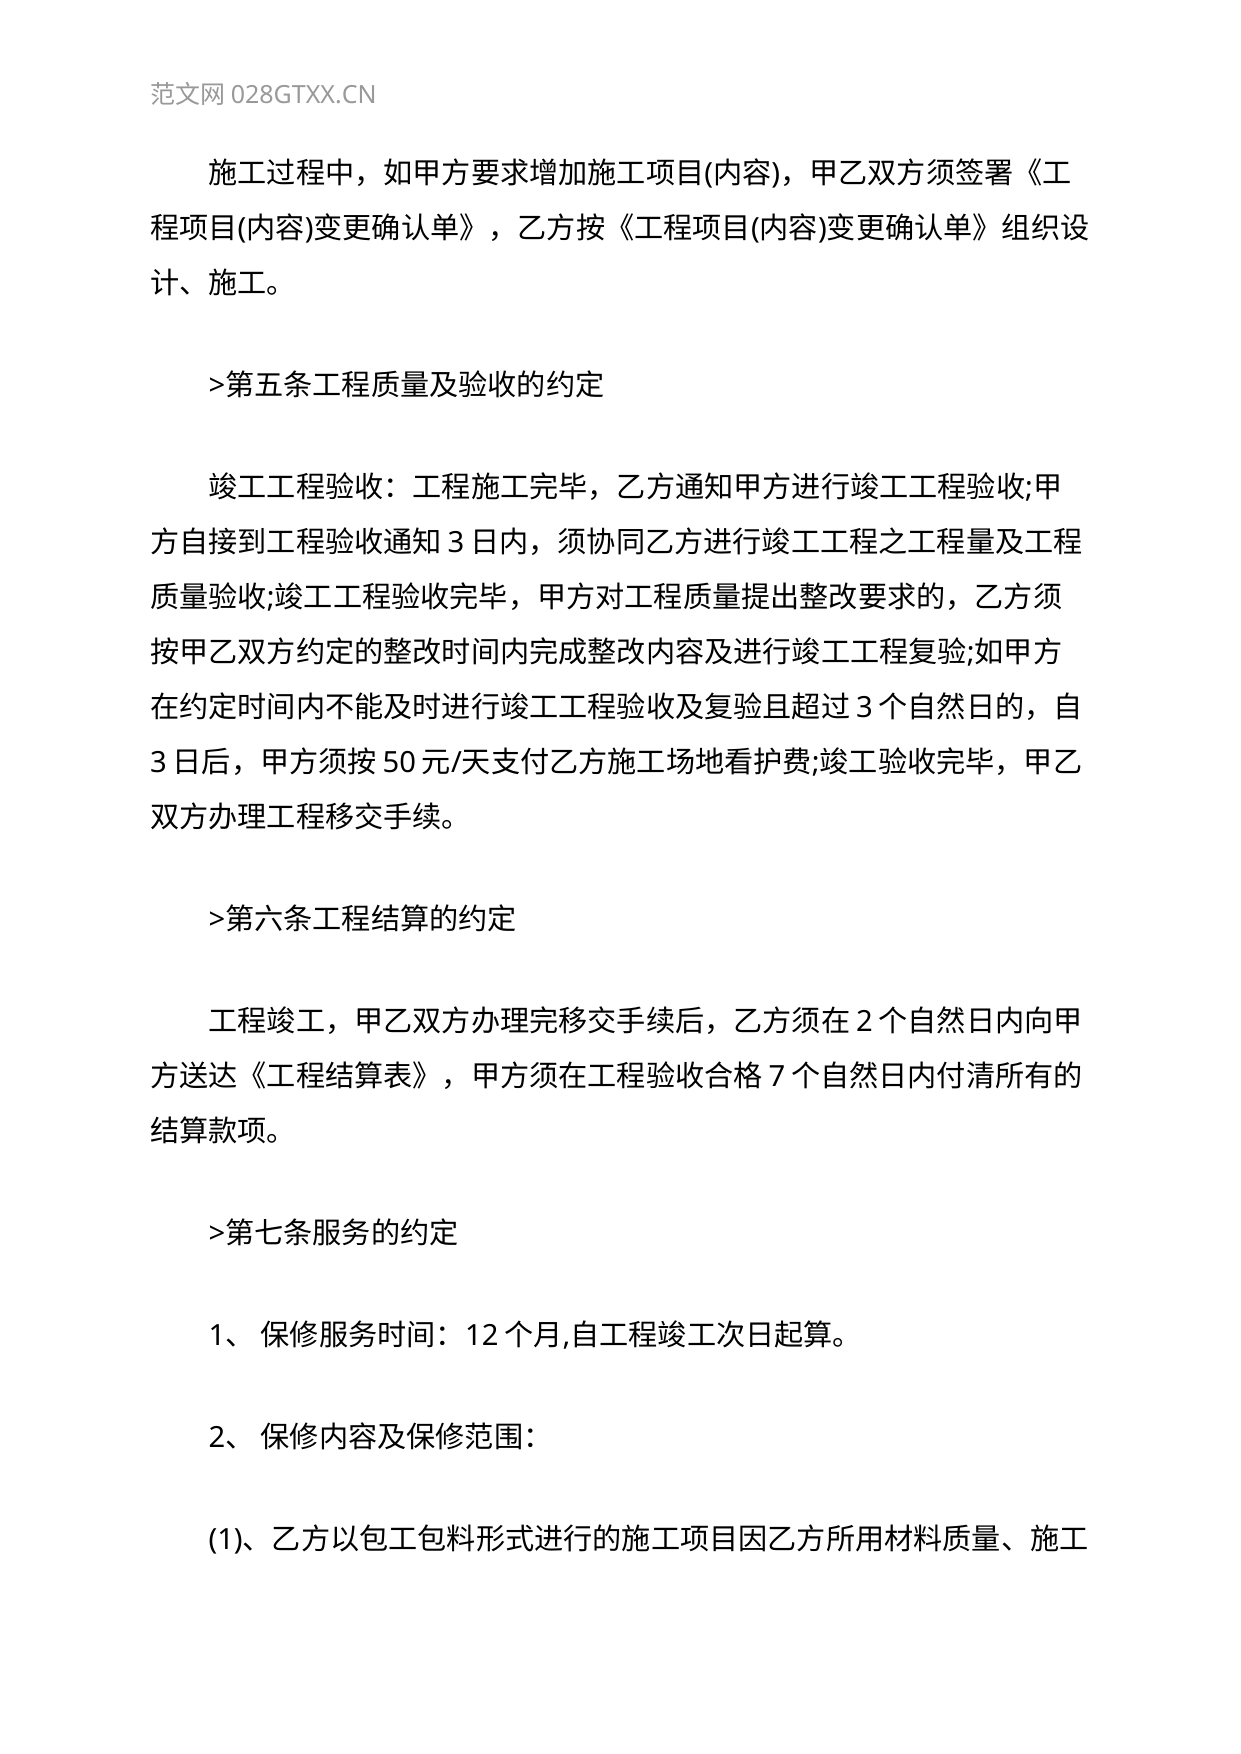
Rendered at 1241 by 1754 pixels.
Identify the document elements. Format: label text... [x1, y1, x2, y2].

text 竣工工程验收：工程施工完毕，乙方通知甲方进行竣工工程验收;甲方自接到工程验收通知3日内，须协同乙方进行竣工工程之工程量及工程质量验收;竣工工程验收完毕，甲方对工程质量提出整改要求的，乙方须按甲乙双方约定的整改时间内完成整改内容及进行竣工工程复验;如甲方在约定时间内不能及时进行竣工工程验收及复验且超过3个自然日的，自3日后，甲方须按50元/天支付乙方施工场地看护费;竣工验收完毕，甲乙双方办理工程移交手续。 [150, 464, 1090, 836]
text 2、 保修内容及保修范围： [150, 1413, 1090, 1456]
text 施工过程中，如甲方要求增加施工项目(内容)，甲乙双方须签署《工程项目(内容)变更确认单》，乙方按《工程项目(内容)变更确认单》组织设计、施工。 [150, 150, 1090, 302]
text 1、 保修服务时间：12个月,自工程竣工次日起算。 [150, 1311, 1090, 1354]
text 工程竣工，甲乙双方办理完移交手续后，乙方须在2个自然日内向甲方送达《工程结算表》，甲方须在工程验收合格7个自然日内付清所有的结算款项。 [150, 997, 1090, 1150]
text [150, 1515, 1090, 1558]
text >第六条工程结算的约定 [150, 896, 1090, 938]
text >第五条工程质量及验收的约定 [150, 362, 1090, 404]
text >第七条服务的约定 [150, 1209, 1090, 1252]
